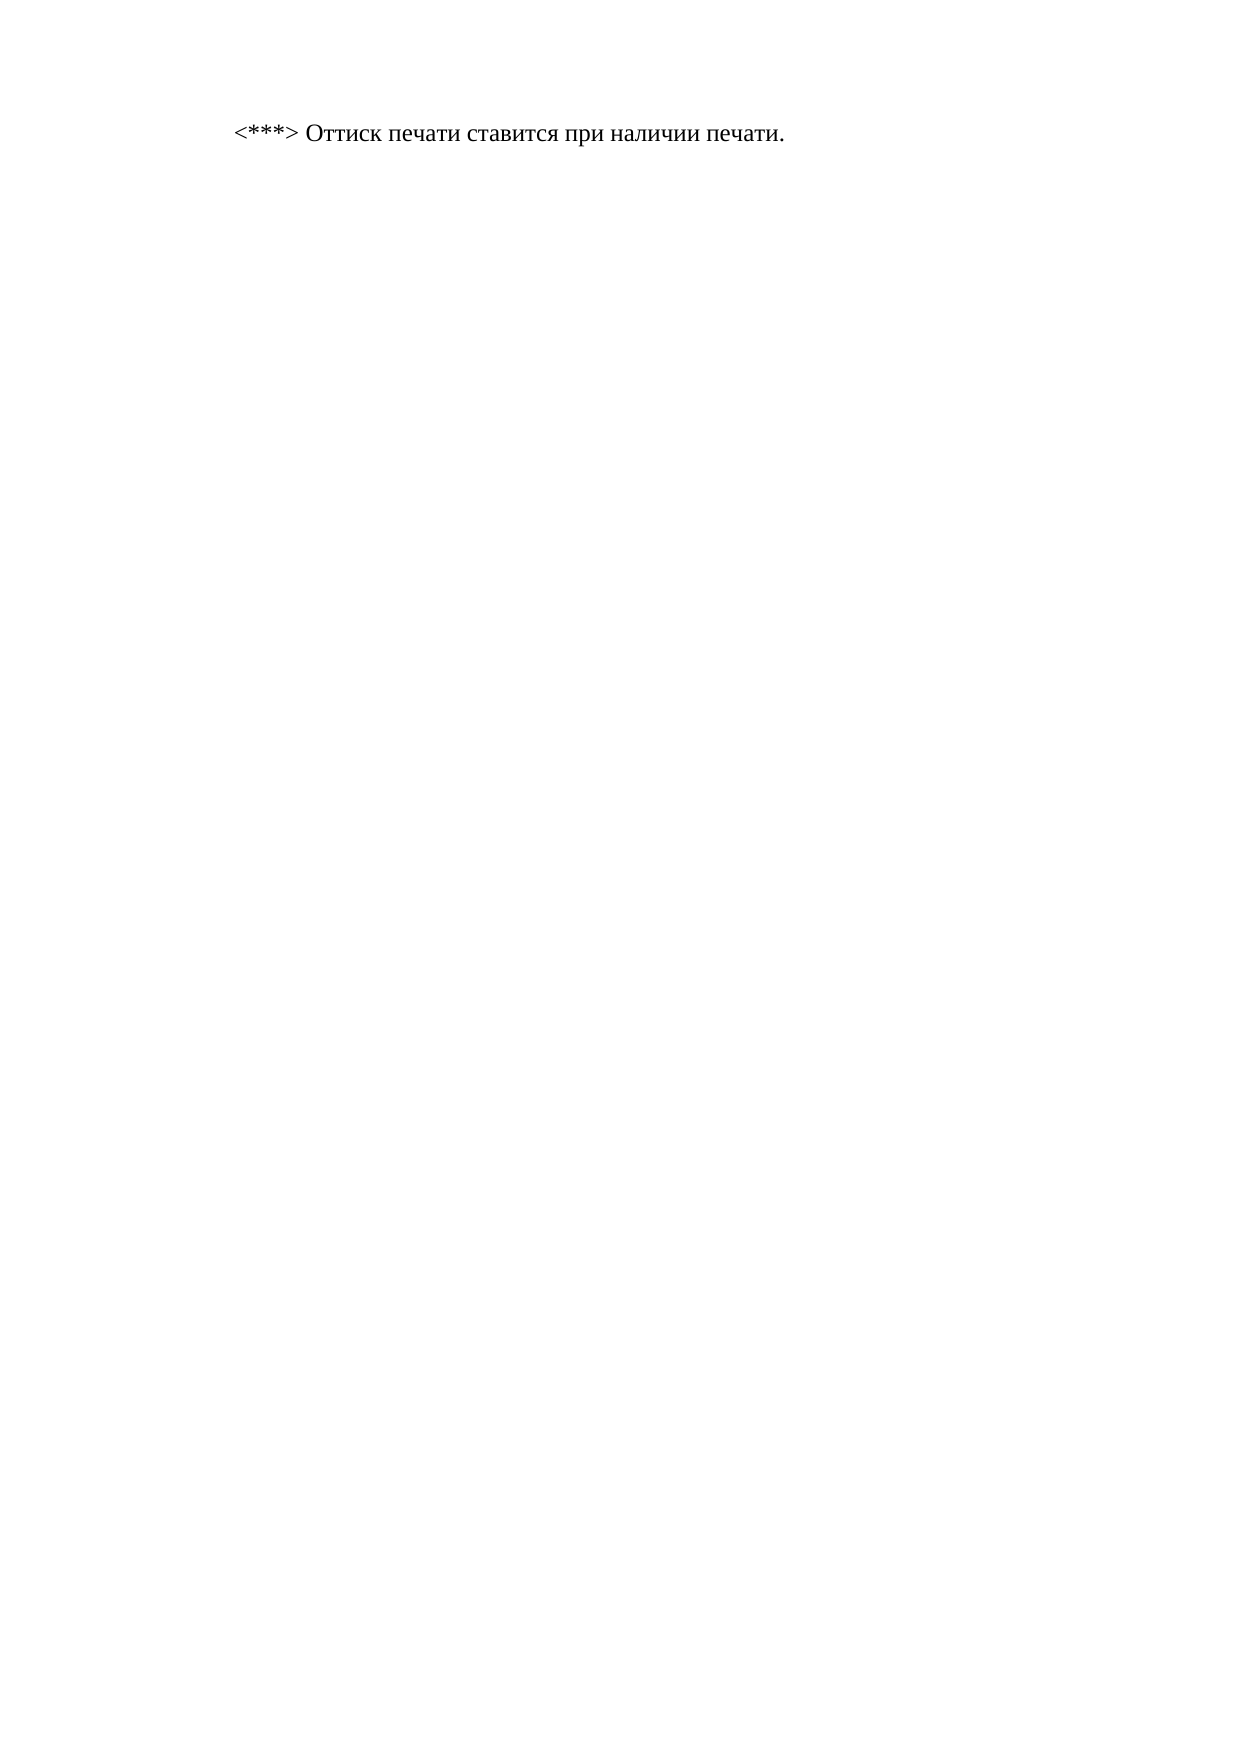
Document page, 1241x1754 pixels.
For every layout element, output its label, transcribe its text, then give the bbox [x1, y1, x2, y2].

text <***> Оттиск печати ставится при наличии печати. [177, 118, 1152, 147]
